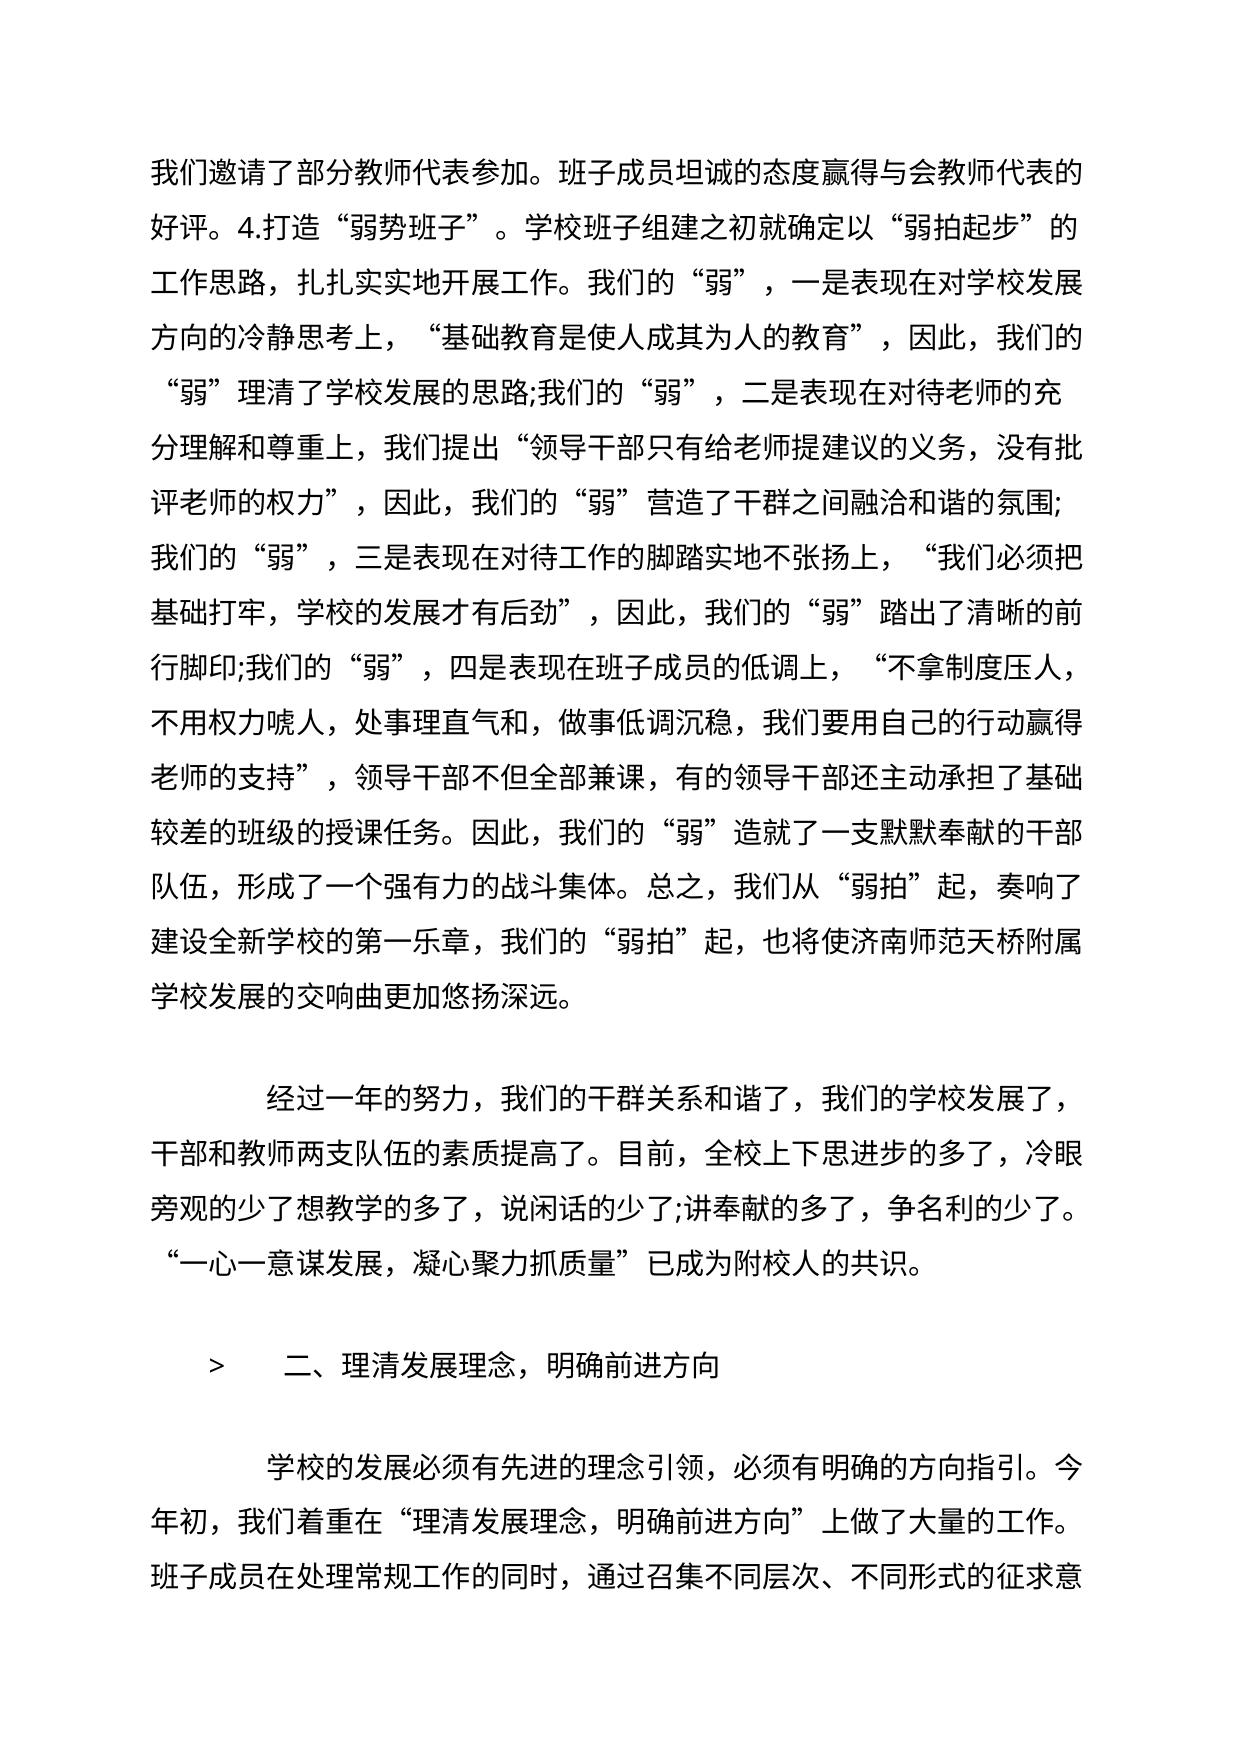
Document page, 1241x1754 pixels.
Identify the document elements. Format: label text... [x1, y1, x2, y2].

text 经过一年的努力，我们的干群关系和谐了，我们的学校发展了，干部和教师两支队伍的素质提高了。目前，全校上下思进步的多了，冷眼旁观的少了想教学的多了，说闲话的少了;讲奉献的多了，争名利的少了。“一心一意谋发展，凝心聚力抓质量”已成为附校人的共识。 [150, 1076, 1090, 1283]
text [150, 1444, 1090, 1596]
text > 二、理清发展理念，明确前进方向 [150, 1342, 1090, 1384]
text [150, 150, 1090, 1016]
